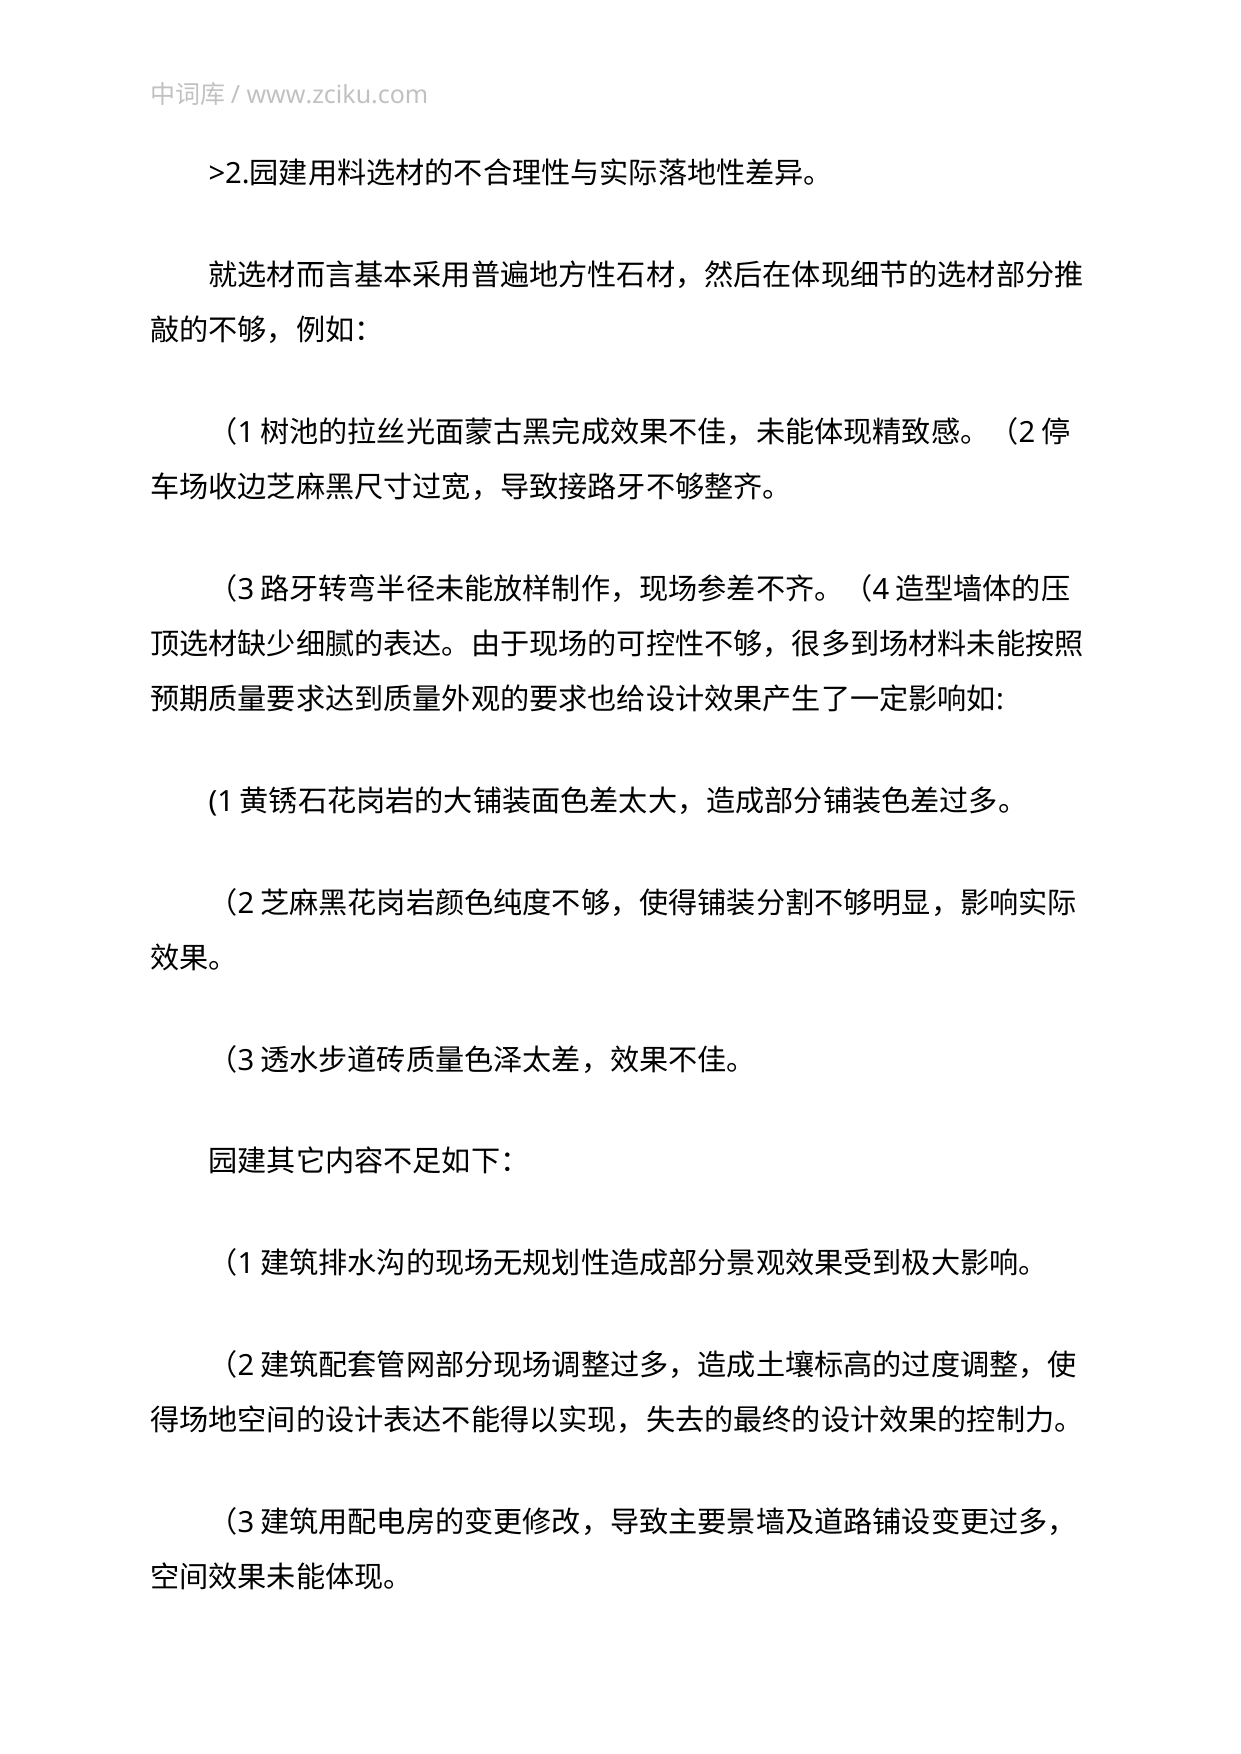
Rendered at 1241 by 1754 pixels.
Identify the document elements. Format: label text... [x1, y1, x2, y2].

text （1建筑排水沟的现场无规划性造成部分景观效果受到极大影响。 [150, 1240, 1090, 1282]
text （1树池的拉丝光面蒙古黑完成效果不佳，未能体现精致感。（2停车场收边芝麻黑尺寸过宽，导致接路牙不够整齐。 [150, 409, 1090, 506]
text 就选材而言基本采用普遍地方性石材，然后在体现细节的选材部分推敲的不够，例如： [150, 252, 1090, 349]
text （3建筑用配电房的变更修改，导致主要景墙及道路铺设变更过多，空间效果未能体现。 [150, 1498, 1090, 1596]
text （3透水步道砖质量色泽太差，效果不佳。 [150, 1036, 1090, 1078]
text (1黄锈石花岗岩的大铺装面色差太大，造成部分铺装色差过多。 [150, 777, 1090, 820]
text （3路牙转弯半径未能放样制作，现场参差不齐。（4造型墙体的压顶选材缺少细腻的表达。由于现场的可控性不够，很多到场材料未能按照预期质量要求达到质量外观的要求也给设计效果产生了一定影响如: [150, 565, 1090, 718]
text （2建筑配套管网部分现场调整过多，造成土壤标高的过度调整，使得场地空间的设计表达不能得以实现，失去的最终的设计效果的控制力。 [150, 1342, 1090, 1439]
text 园建其它内容不足如下： [150, 1138, 1090, 1180]
text （2芝麻黑花岗岩颜色纯度不够，使得铺装分割不够明显，影响实际效果。 [150, 879, 1090, 977]
text >2.园建用料选材的不合理性与实际落地性差异。 [150, 150, 1090, 192]
